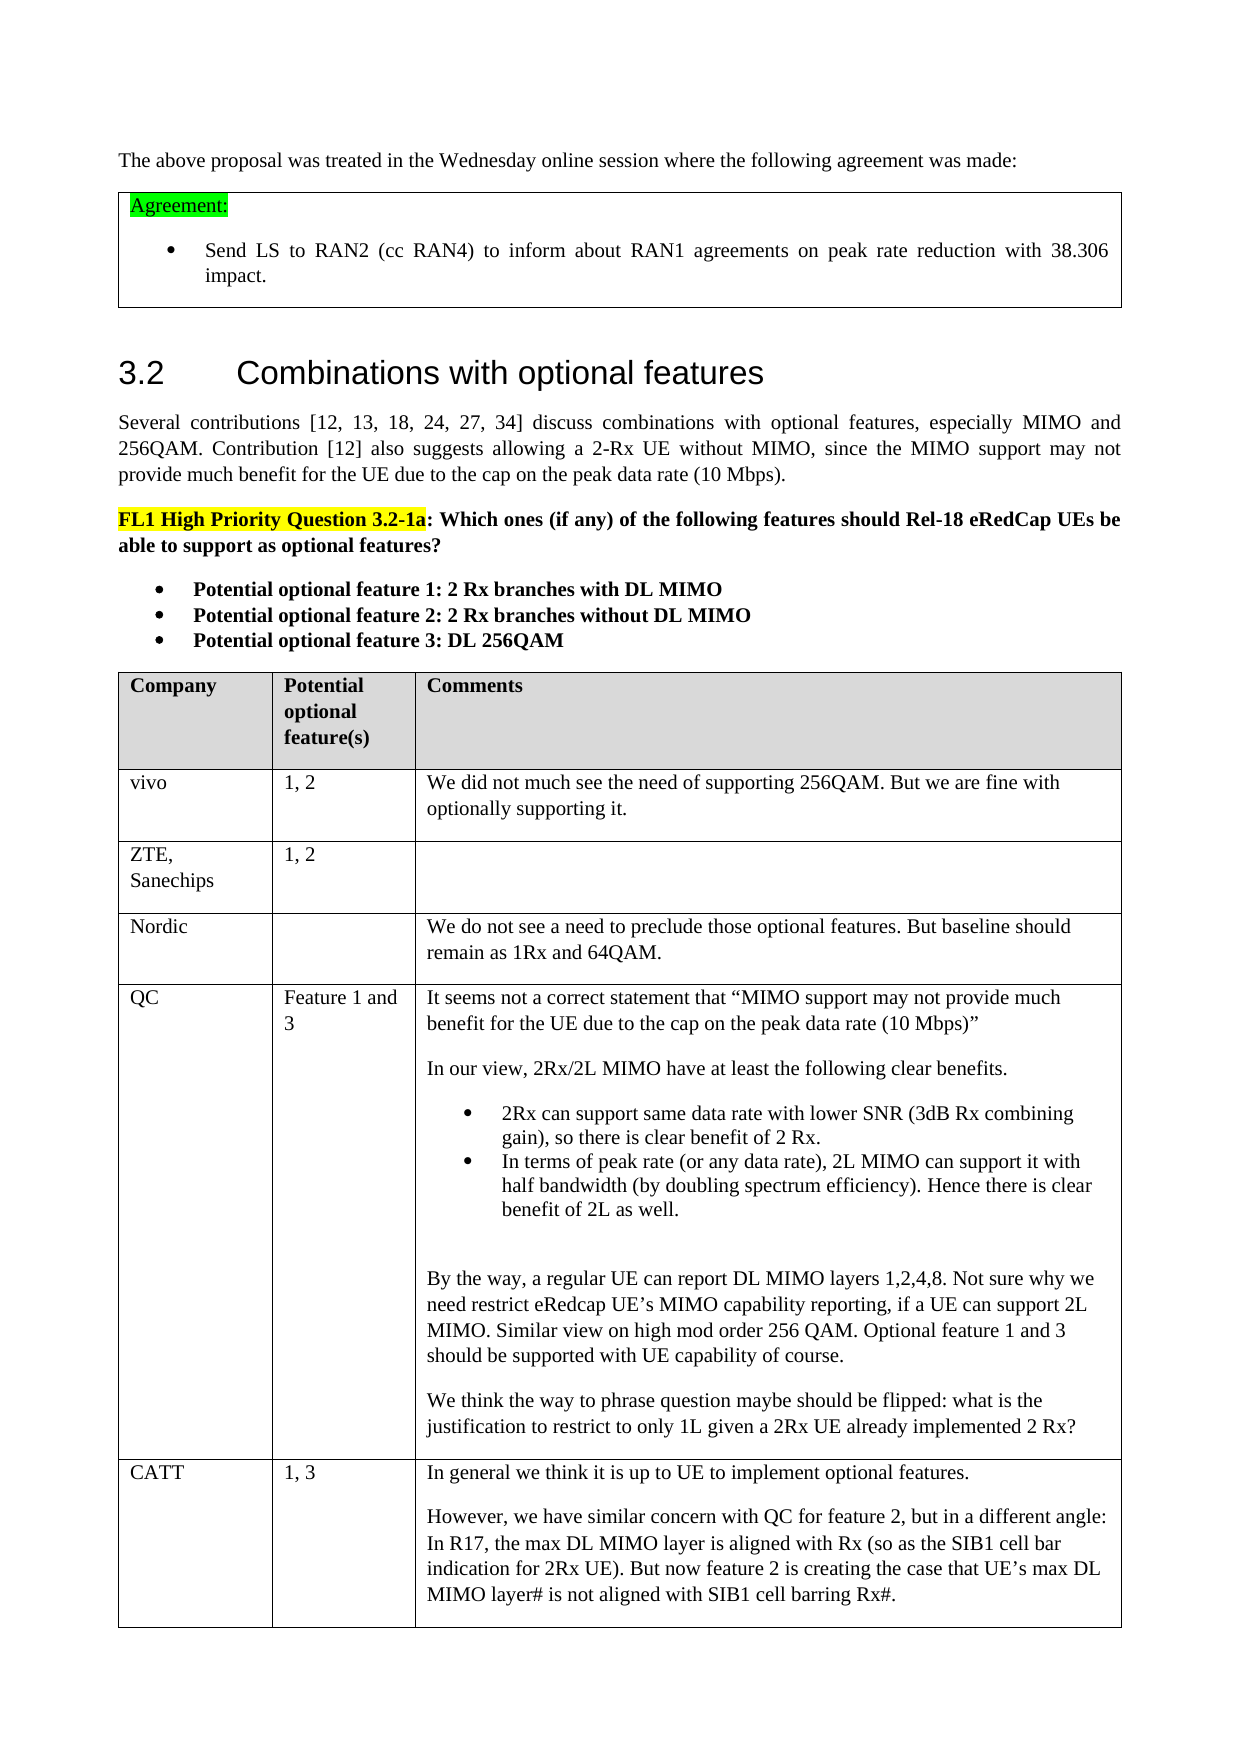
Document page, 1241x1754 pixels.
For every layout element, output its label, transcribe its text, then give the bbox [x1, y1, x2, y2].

table_cell 1, 3 [273, 1460, 415, 1627]
table_cell In general we think it is up to UE to implement optional features. However, we have similar concern with QC for feature 2, but in a different angle: In R17, the max DL MIMO layer is aligned with Rx (so as the SIB1 cell bar indication for 2Rx UE). But now feature 2 is creating the case that UE’s max DL MIMO layer# is not aligned with SIB1 cell barring Rx#. [416, 1460, 1121, 1627]
table_cell 1, 2 [273, 770, 415, 841]
table_cell QC [119, 985, 272, 1459]
table_cell We do not see a need to preclude those optional features. But baseline should remain as 1Rx and 64QAM. [416, 914, 1121, 984]
text The above proposal was treated in the Wednesday online session where the following agreement was made: [118, 147, 1122, 172]
table_cell Feature 1 and 3 [273, 985, 415, 1459]
table_cell vivo [119, 770, 272, 841]
table_cell CATT [119, 1460, 272, 1627]
table_cell It seems not a correct statement that “MIMO support may not provide much benefit for the UE due to the cap on the peak data rate (10 Mbps)” In our view, 2Rx/2L MIMO have at least the following clear benefits. 2Rx can support same data rate with lower SNR (3dB Rx combining gain), so there is clear benefit of 2 Rx. In terms of peak rate (or any data rate), 2L MIMO can support it with half bandwidth (by doubling spectrum efficiency). Hence there is clear benefit of 2L as well. By the way, a regular UE can report DL MIMO layers 1,2,4,8. Not sure why we need restrict eRedcap UE’s MIMO capability reporting, if a UE can support 2L MIMO. Similar view on high mod order 256 QAM. Optional feature 1 and 3 should be supported with UE capability of course. We think the way to phrase question maybe should be flipped: what is the justification to restrict to only 1L given a 2Rx UE already implemented 2 Rx? [416, 985, 1121, 1459]
table_cell [273, 914, 415, 984]
list Potential optional feature 1: 2 Rx branches with DL MIMO [156, 577, 1122, 601]
text FL1 High Priority Question 3.2-1a: Which ones (if any) of the following features should Rel-18 eRedCap UEs be able to support as optional features? [118, 507, 1122, 557]
text Several contributions [12, 13, 18, 24, 27, 34] discuss combinations with optional features, especially MIMO and 256QAM. Contribution [12] also suggests allowing a 2-Rx UE without MIMO, since the MIMO support may not provide much benefit for the UE due to the cap on the peak data rate (10 Mbps). [118, 410, 1122, 486]
table_header Company [119, 673, 272, 769]
table_cell [416, 842, 1121, 913]
table_cell Nordic [119, 914, 272, 984]
table_header Comments [416, 673, 1121, 769]
table_cell 1, 2 [273, 842, 415, 913]
table_cell We did not much see the need of supporting 256QAM. But we are fine with optionally supporting it. [416, 770, 1121, 841]
table_cell ZTE, Sanechips [119, 842, 272, 913]
table_header Potential optional feature(s) [273, 673, 415, 769]
list Potential optional feature 2: 2 Rx branches without DL MIMO [156, 602, 1122, 627]
table_header Agreement: Send LS to RAN2 (cc RAN4) to inform about RAN1 agreements on peak rate reduction with 38.306 impact. [119, 193, 1121, 307]
list Potential optional feature 3: DL 256QAM [156, 628, 1122, 652]
text 3.2 Combinations with optional features [118, 353, 1122, 391]
